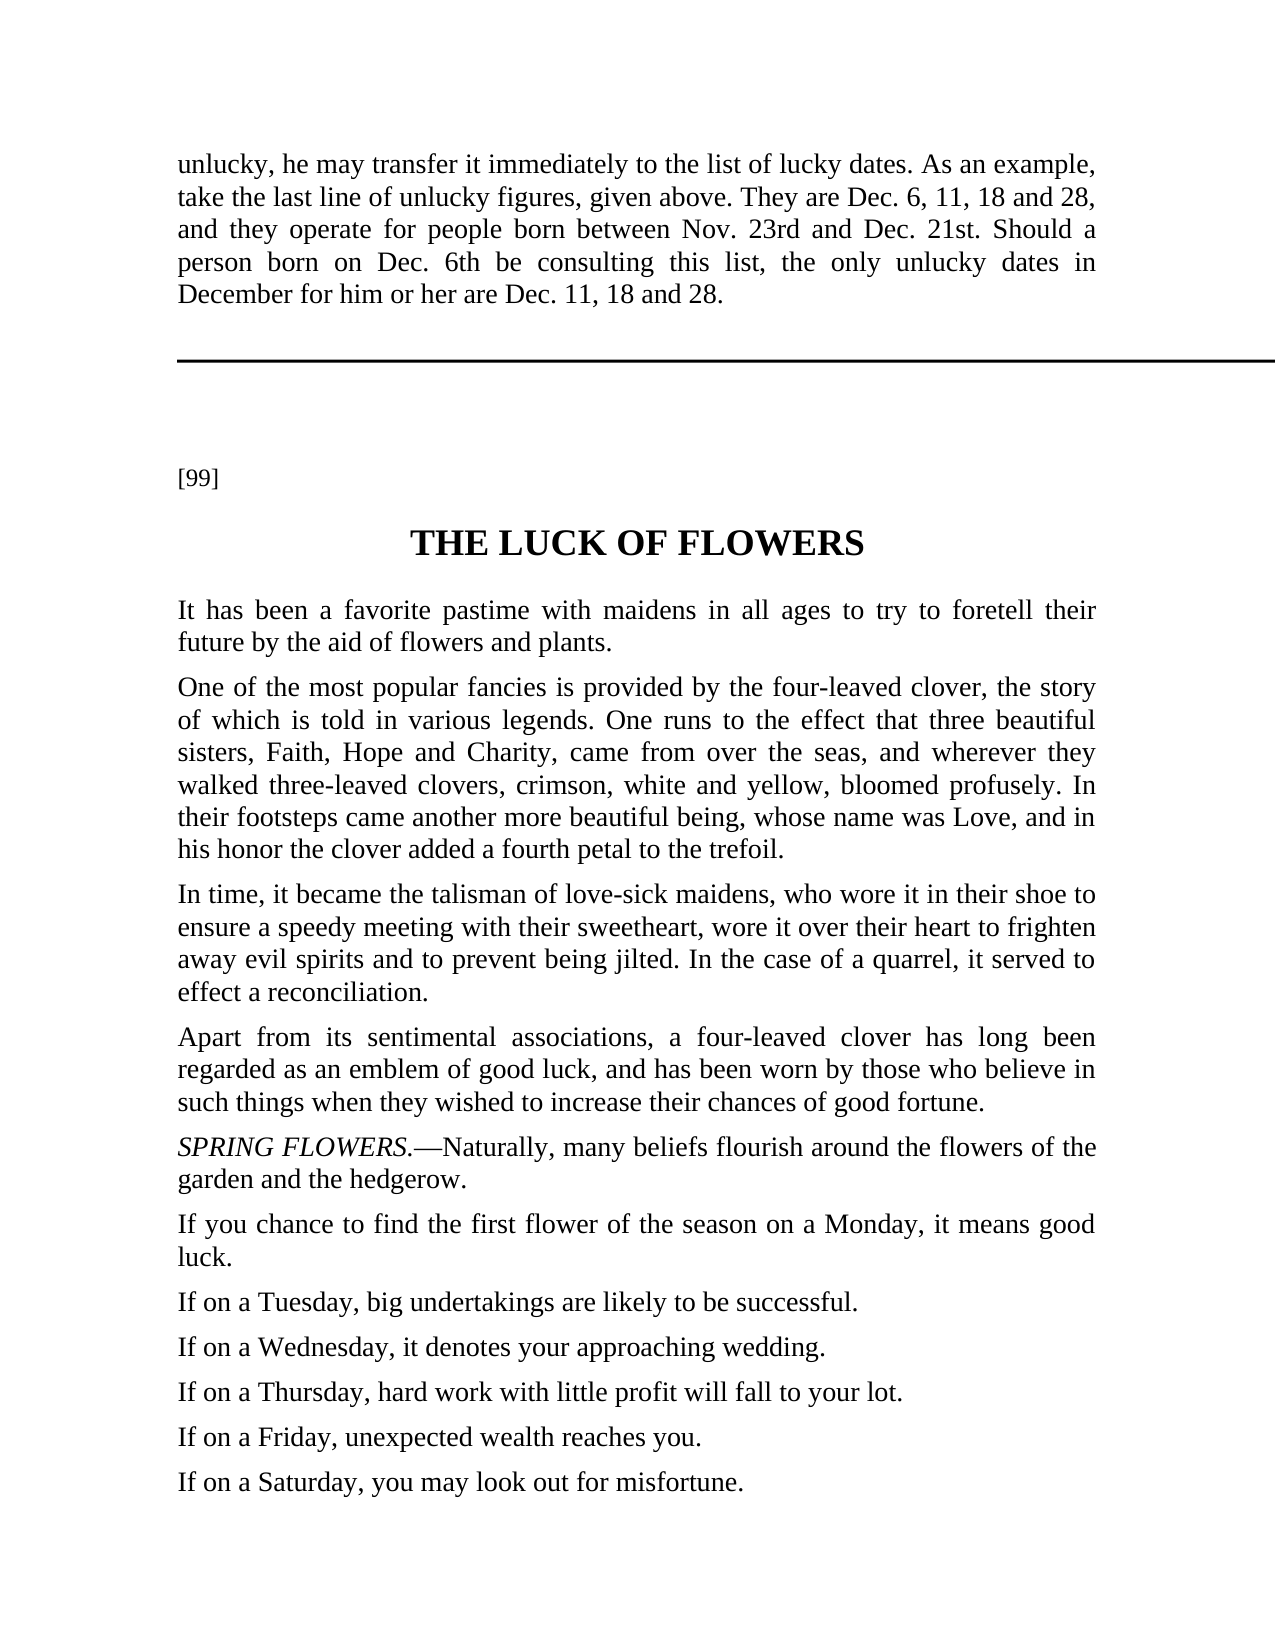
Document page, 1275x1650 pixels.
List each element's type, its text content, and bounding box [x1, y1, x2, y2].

text [99] [177, 463, 1098, 492]
text SPRING FLOWERS.—Naturally, many beliefs flourish around the flowers of the garden and the hedgerow. [177, 1130, 1098, 1194]
text If on a Thursday, hard work with little profit will fall to your lot. [177, 1375, 1098, 1407]
text If on a Saturday, you may look out for misfortune. [177, 1465, 1098, 1498]
text THE LUCK OF FLOWERS [177, 521, 1098, 564]
text If on a Friday, unexpected wealth reaches you. [177, 1420, 1098, 1452]
text If on a Wednesday, it denotes your approaching wedding. [177, 1330, 1098, 1362]
text If on a Tuesday, big undertakings are likely to be successful. [177, 1285, 1098, 1317]
text If you chance to find the first flower of the season on a Monday, it means good luck. [177, 1207, 1098, 1272]
text In time, it became the talisman of love-sick maidens, who wore it in their shoe to ensure a speedy meeting with their sweetheart, wore it over their heart to frighten away evil spirits and to prevent being jilted. In the case of a quarrel, it served to effect a reconciliation. [177, 878, 1098, 1007]
text It has been a favorite pastime with maidens in all ages to try to foretell their future by the aid of flowers and plants. [177, 593, 1098, 658]
text One of the most popular fancies is provided by the four-leaved clover, the story of which is told in various legends. One runs to the effect that three beautiful sisters, Faith, Hope and Charity, came from over the seas, and wherever they walked three-leaved clovers, crimson, white and yellow, bloomed profusely. In their footsteps came another more beautiful being, whose name was Love, and in his honor the clover added a fourth petal to the trefoil. [177, 671, 1098, 865]
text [177, 148, 1098, 309]
text Apart from its sentimental associations, a four-leaved clover has long been regarded as an emblem of good luck, and has been worn by those who believe in such things when they wished to increase their chances of good fortune. [177, 1020, 1098, 1117]
